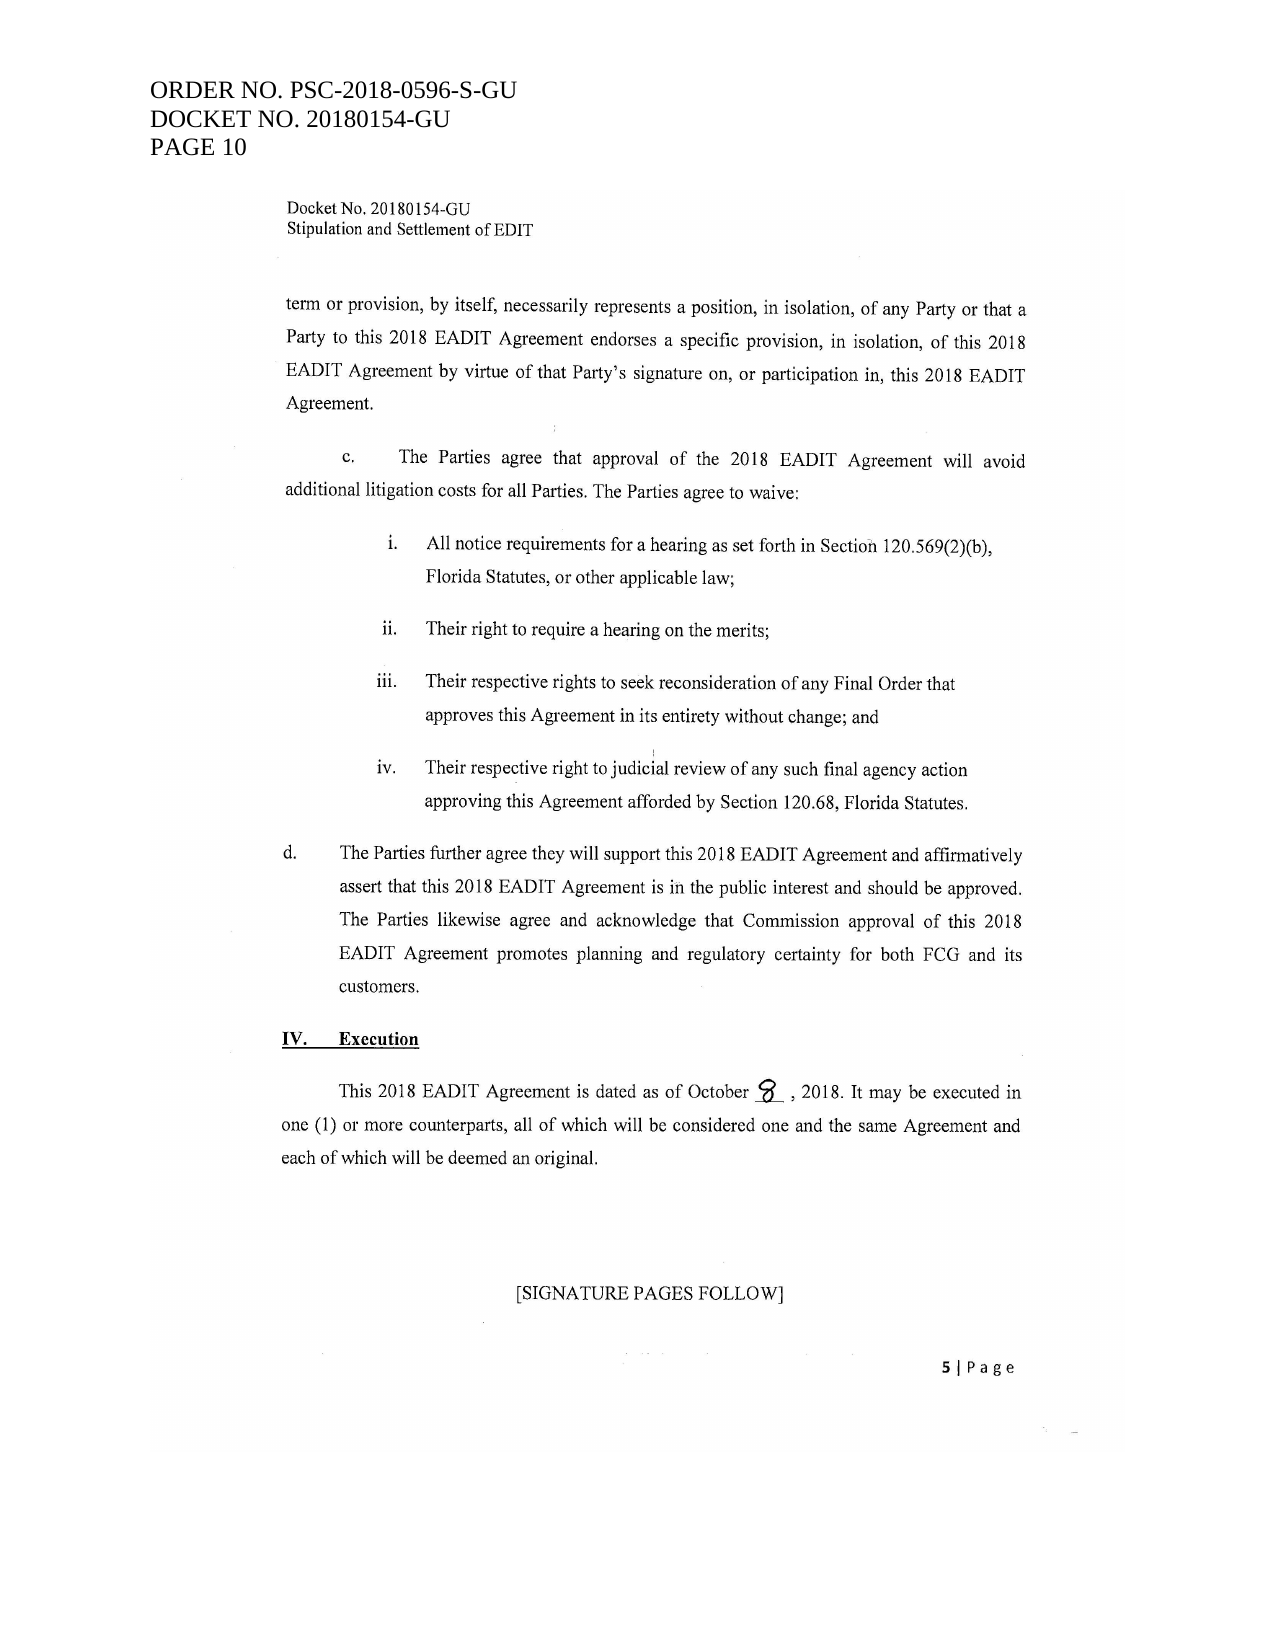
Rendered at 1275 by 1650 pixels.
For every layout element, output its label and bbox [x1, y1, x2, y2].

picture [150, 190, 1125, 1452]
